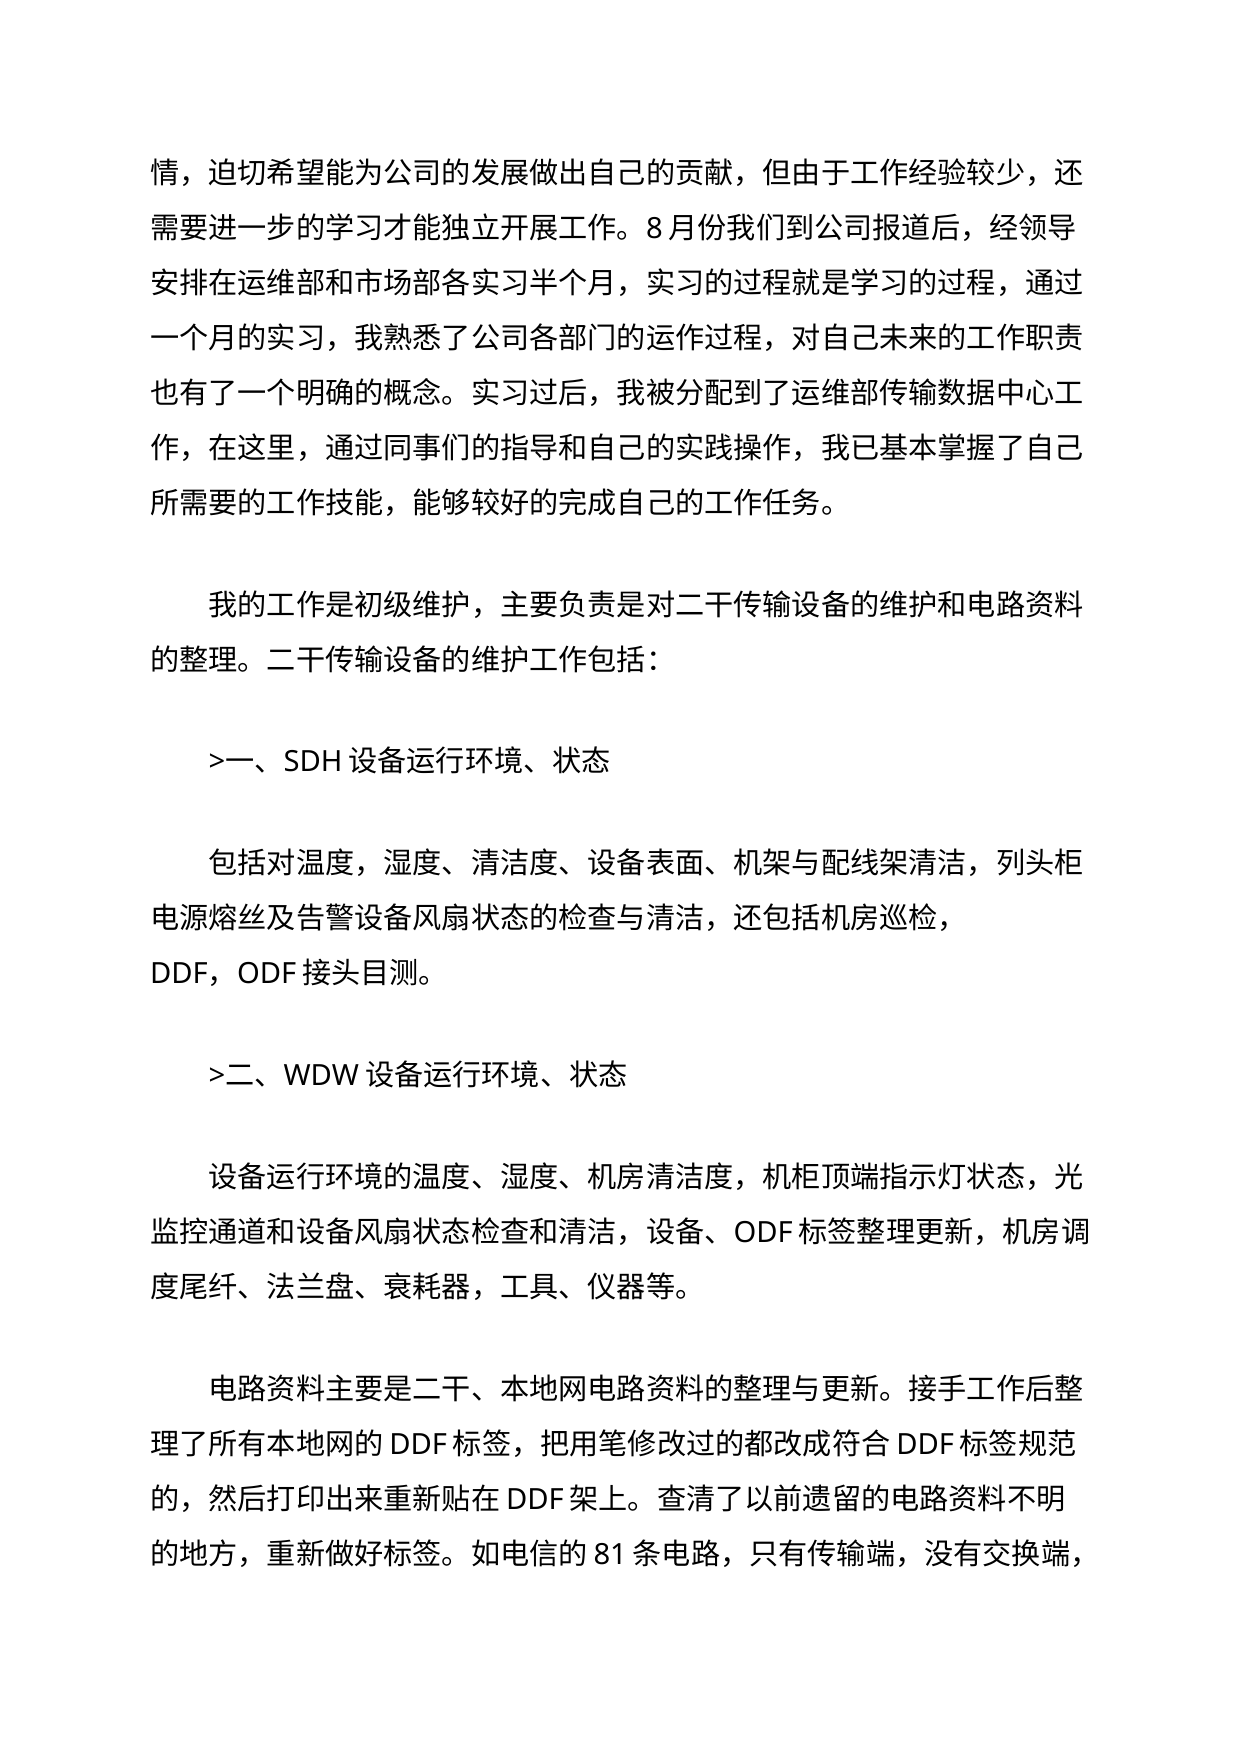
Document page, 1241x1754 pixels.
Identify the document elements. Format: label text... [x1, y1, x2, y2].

text >一、SDH设备运行环境、状态 [150, 738, 1090, 780]
text 设备运行环境的温度、湿度、机房清洁度，机柜顶端指示灯状态，光监控通道和设备风扇状态检查和清洁，设备、ODF标签整理更新，机房调度尾纤、法兰盘、衰耗器，工具、仪器等。 [150, 1154, 1090, 1306]
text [150, 150, 1090, 522]
text >二、WDW设备运行环境、状态 [150, 1052, 1090, 1094]
text 包括对温度，湿度、清洁度、设备表面、机架与配线架清洁，列头柜电源熔丝及告警设备风扇状态的检查与清洁，还包括机房巡检，DDF，ODF接头目测。 [150, 840, 1090, 992]
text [150, 1365, 1090, 1573]
text 我的工作是初级维护，主要负责是对二干传输设备的维护和电路资料的整理。二干传输设备的维护工作包括： [150, 581, 1090, 678]
